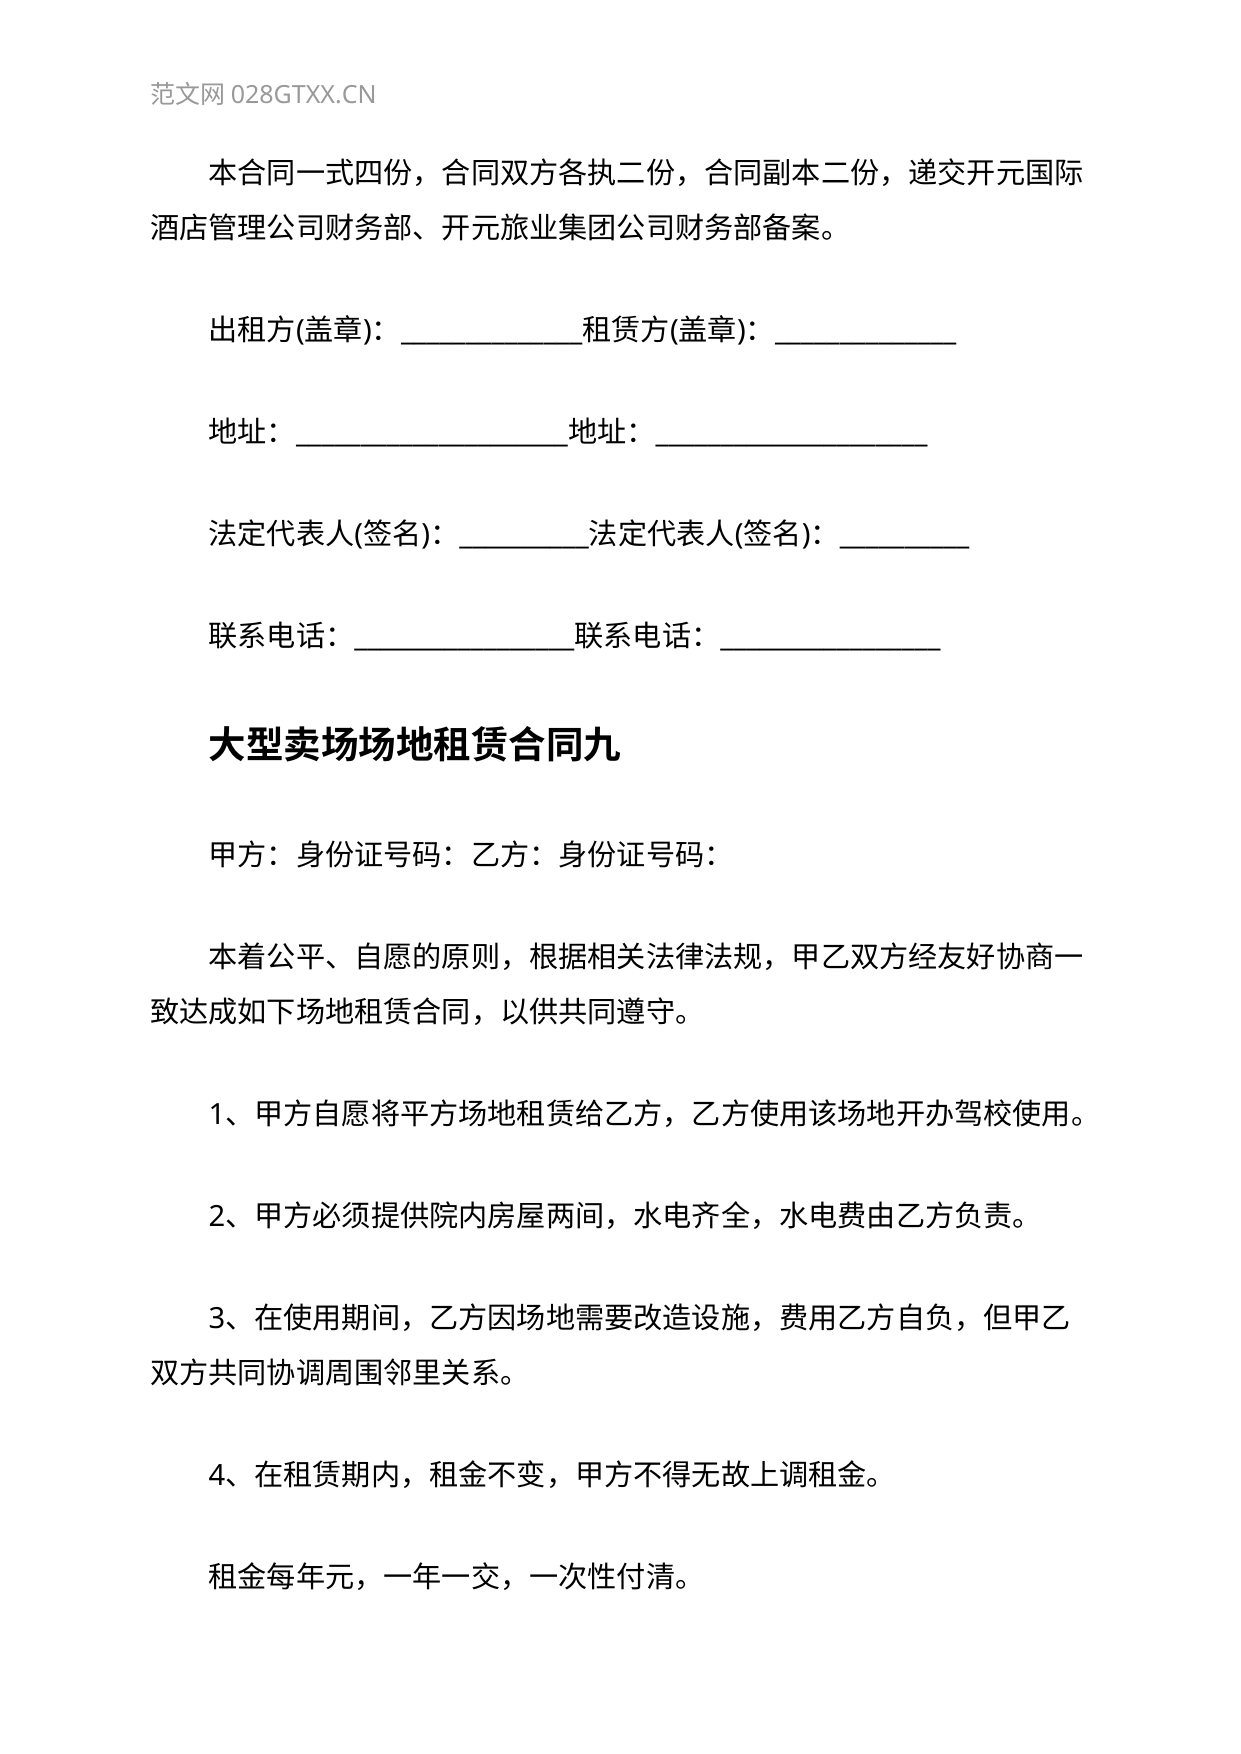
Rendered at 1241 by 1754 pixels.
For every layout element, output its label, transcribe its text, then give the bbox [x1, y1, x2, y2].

text 法定代表人(签名)：__________法定代表人(签名)：__________ [150, 511, 1090, 553]
text 联系电话：_________________联系电话：_________________ [150, 613, 1090, 655]
text 本合同一式四份，合同双方各执二份，合同副本二份，递交开元国际酒店管理公司财务部、开元旅业集团公司财务部备案。 [150, 150, 1090, 247]
text 甲方：身份证号码：乙方：身份证号码： [150, 832, 1090, 874]
text 3、在使用期间，乙方因场地需要改造设施，费用乙方自负，但甲乙双方共同协调周围邻里关系。 [150, 1294, 1090, 1392]
text 1、甲方自愿将平方场地租赁给乙方，乙方使用该场地开办驾校使用。 [150, 1090, 1090, 1133]
text 地址：_____________________地址：_____________________ [150, 409, 1090, 451]
text 大型卖场场地租赁合同九 [150, 714, 1090, 769]
text 出租方(盖章)：______________租赁方(盖章)：______________ [150, 307, 1090, 349]
text 4、在租赁期内，租金不变，甲方不得无故上调租金。 [150, 1451, 1090, 1493]
text 本着公平、自愿的原则，根据相关法律法规，甲乙双方经友好协商一致达成如下场地租赁合同，以供共同遵守。 [150, 934, 1090, 1031]
text 2、甲方必须提供院内房屋两间，水电齐全，水电费由乙方负责。 [150, 1192, 1090, 1235]
text 租金每年元，一年一交，一次性付清。 [150, 1553, 1090, 1595]
